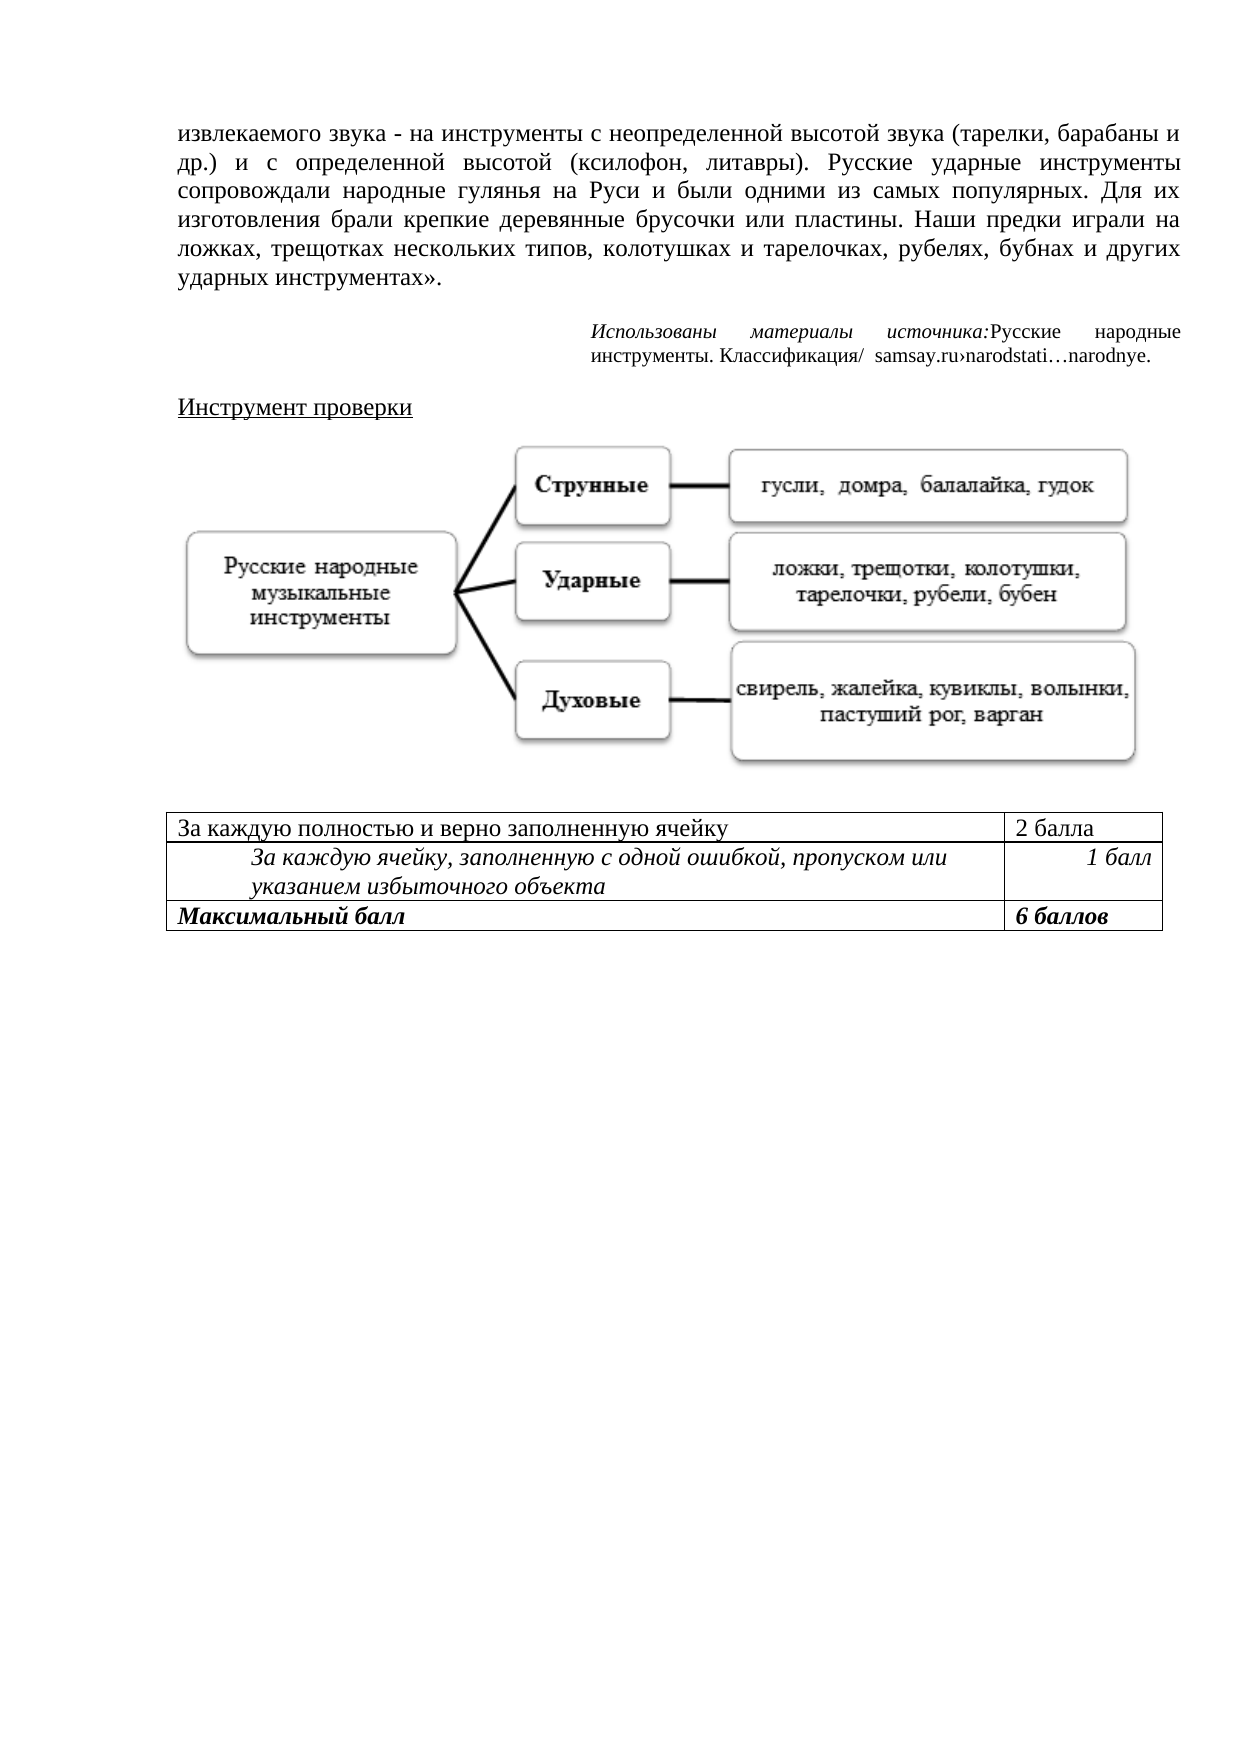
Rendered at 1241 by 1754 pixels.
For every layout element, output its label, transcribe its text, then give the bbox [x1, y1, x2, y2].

picture [177, 420, 1153, 783]
text Инструмент проверки [177, 392, 1181, 420]
table_header За каждую полностью и верно заполненную ячейку [167, 813, 1004, 841]
table_cell За каждую ячейку, заполненную с одной ошибкой, пропуском или указанием избыточного объекта [167, 843, 1004, 900]
table_header 2 балла [1005, 813, 1162, 841]
table_cell 1 балл [1005, 843, 1162, 900]
text Использованы материалы источника:Русские народные инструменты. Классификация/ samsay.ru›narodstati…narodnye. [591, 319, 1181, 367]
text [177, 118, 1181, 291]
table_cell 6 баллов [1005, 901, 1162, 930]
table_cell Максимальный балл [167, 901, 1004, 930]
